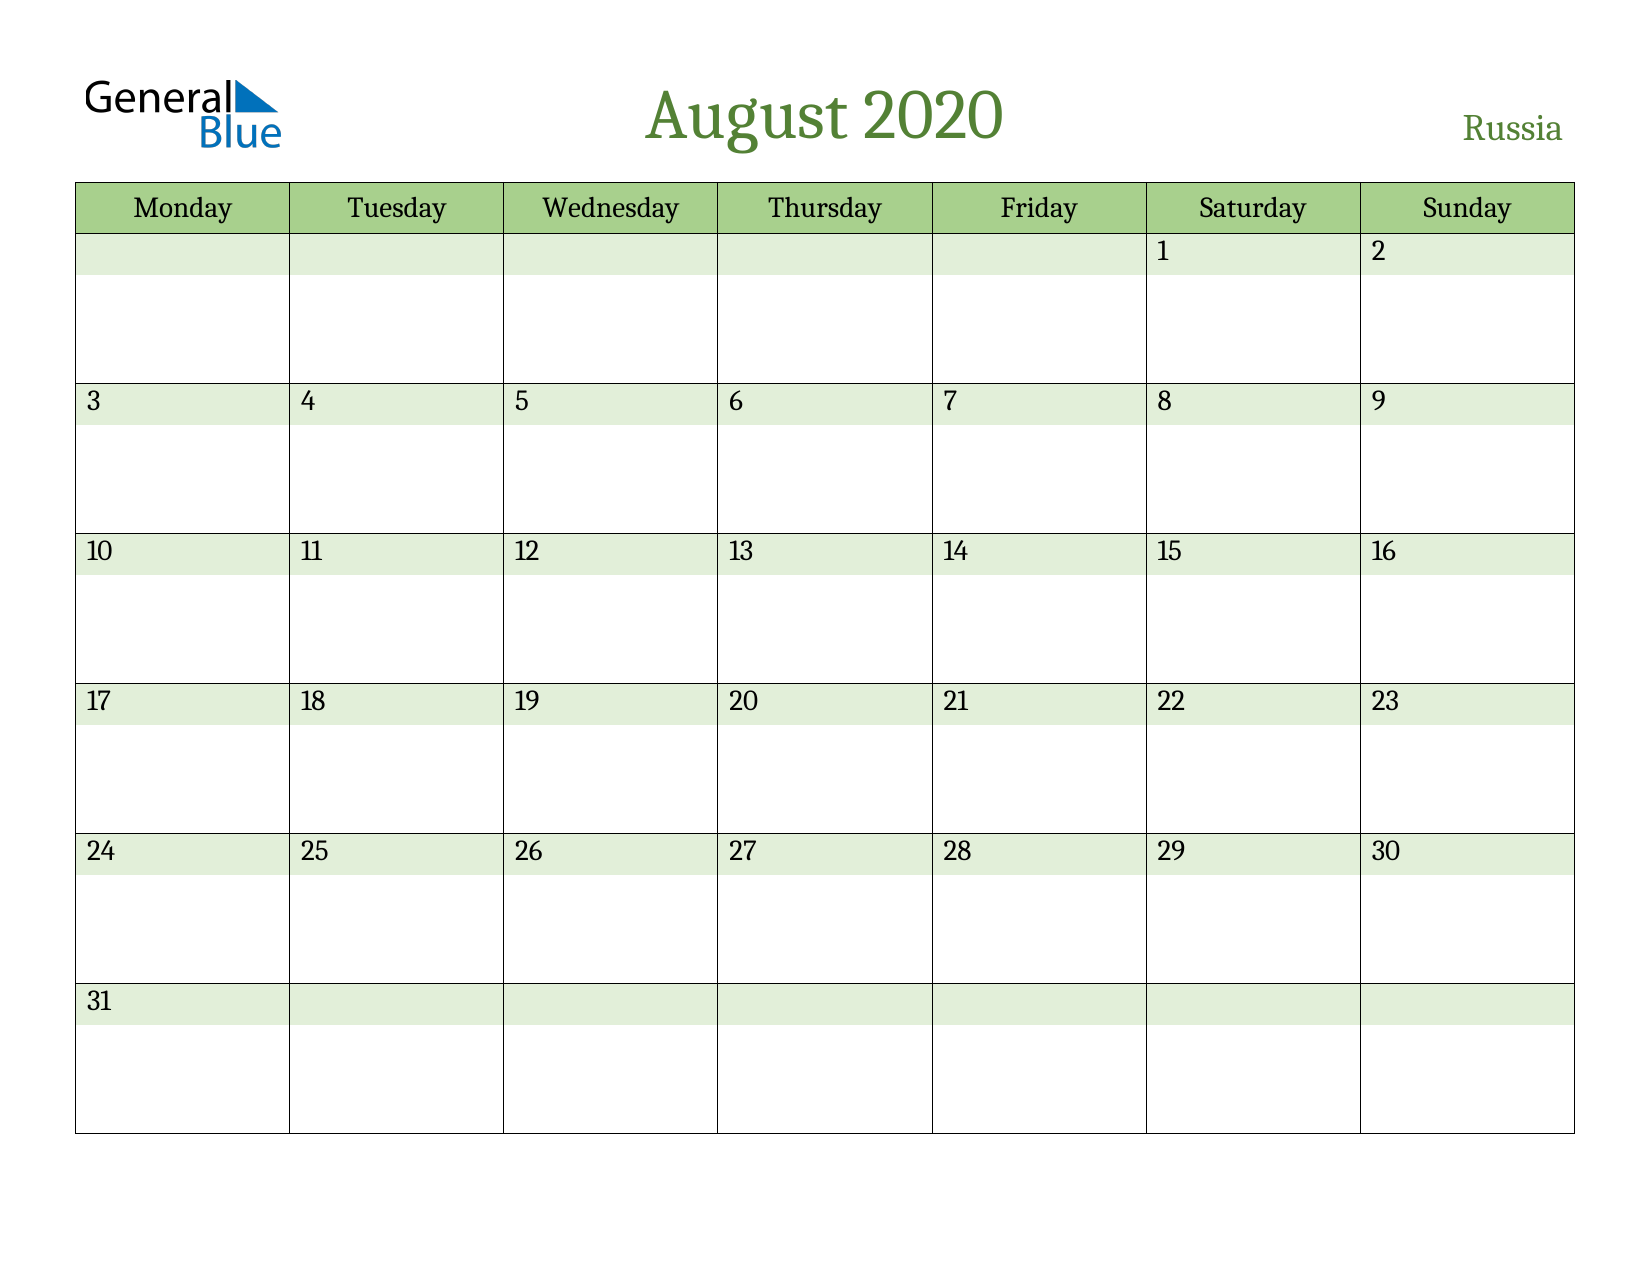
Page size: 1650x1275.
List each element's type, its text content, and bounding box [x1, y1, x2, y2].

table_cell Wednesday [504, 183, 717, 233]
table_cell 9 [1361, 384, 1574, 425]
table_cell [1147, 984, 1360, 1025]
table_cell [504, 725, 717, 833]
table_cell [504, 234, 717, 275]
table_cell [504, 275, 717, 383]
table_cell [718, 984, 932, 1025]
table_cell [933, 984, 1146, 1025]
table_cell [1361, 725, 1574, 833]
table_cell 6 [718, 384, 932, 425]
table_cell [1361, 425, 1574, 533]
table_cell [290, 1025, 503, 1133]
table_cell [1147, 725, 1360, 833]
table_cell [76, 725, 289, 833]
table_cell [76, 425, 289, 533]
table_cell Sunday [1361, 183, 1574, 233]
table_cell 2 [1361, 234, 1574, 275]
table_cell 1 [1147, 234, 1360, 275]
table_cell 27 [718, 834, 932, 875]
table_cell 10 [76, 534, 289, 575]
table_cell [290, 275, 503, 383]
table_cell [76, 275, 289, 383]
table_cell [76, 575, 289, 683]
table_cell [933, 275, 1146, 383]
table_cell [718, 575, 932, 683]
table_cell [1361, 575, 1574, 683]
table_cell [718, 875, 932, 983]
table_header Russia [1146, 75, 1574, 182]
table_cell [1361, 984, 1574, 1025]
table_cell [1361, 275, 1574, 383]
table_cell [290, 575, 503, 683]
table_cell Tuesday [290, 183, 503, 233]
table_header August 2020 [504, 75, 1146, 182]
table_cell 28 [933, 834, 1146, 875]
table_cell 3 [76, 384, 289, 425]
table_cell [504, 1025, 717, 1133]
table_cell Thursday [718, 183, 932, 233]
table_cell [718, 725, 932, 833]
table_cell [504, 575, 717, 683]
table_cell [290, 234, 503, 275]
table_cell [1361, 875, 1574, 983]
table_cell [1147, 275, 1360, 383]
table_cell 23 [1361, 684, 1574, 725]
table_cell 21 [933, 684, 1146, 725]
table_cell 25 [290, 834, 503, 875]
table_cell 17 [76, 684, 289, 725]
table_cell Saturday [1147, 183, 1360, 233]
table_cell 31 [76, 984, 289, 1025]
table_cell [933, 875, 1146, 983]
table_cell 18 [290, 684, 503, 725]
table_header [76, 75, 503, 182]
picture [86, 80, 281, 148]
table_cell [933, 1025, 1146, 1133]
table_cell [718, 425, 932, 533]
table_cell 15 [1147, 534, 1360, 575]
table_cell [1147, 1025, 1360, 1133]
table_cell [1361, 1025, 1574, 1133]
table_cell [933, 425, 1146, 533]
table_cell 5 [504, 384, 717, 425]
table_cell [504, 875, 717, 983]
table_cell [1147, 575, 1360, 683]
table_cell 20 [718, 684, 932, 725]
table_cell 24 [76, 834, 289, 875]
table_cell Monday [76, 183, 289, 233]
table_cell 22 [1147, 684, 1360, 725]
table_cell [933, 575, 1146, 683]
table_cell 7 [933, 384, 1146, 425]
table_cell [76, 1025, 289, 1133]
table_cell 14 [933, 534, 1146, 575]
table_cell [504, 984, 717, 1025]
table_cell [718, 234, 932, 275]
table_cell 26 [504, 834, 717, 875]
table_cell [933, 234, 1146, 275]
table_cell 11 [290, 534, 503, 575]
table_cell [933, 725, 1146, 833]
table_cell 13 [718, 534, 932, 575]
table_cell [76, 875, 289, 983]
table_cell 4 [290, 384, 503, 425]
table_cell [718, 1025, 932, 1133]
table_cell [1147, 425, 1360, 533]
table_cell Friday [933, 183, 1146, 233]
table_cell [290, 984, 503, 1025]
table_cell [504, 425, 717, 533]
table_cell [290, 725, 503, 833]
table_cell 29 [1147, 834, 1360, 875]
table_cell [76, 234, 289, 275]
table_cell 30 [1361, 834, 1574, 875]
table_cell 16 [1361, 534, 1574, 575]
table_cell [290, 425, 503, 533]
table_cell 19 [504, 684, 717, 725]
table_cell [1147, 875, 1360, 983]
table_cell [290, 875, 503, 983]
table_cell 12 [504, 534, 717, 575]
table_cell 8 [1147, 384, 1360, 425]
table_cell [718, 275, 932, 383]
